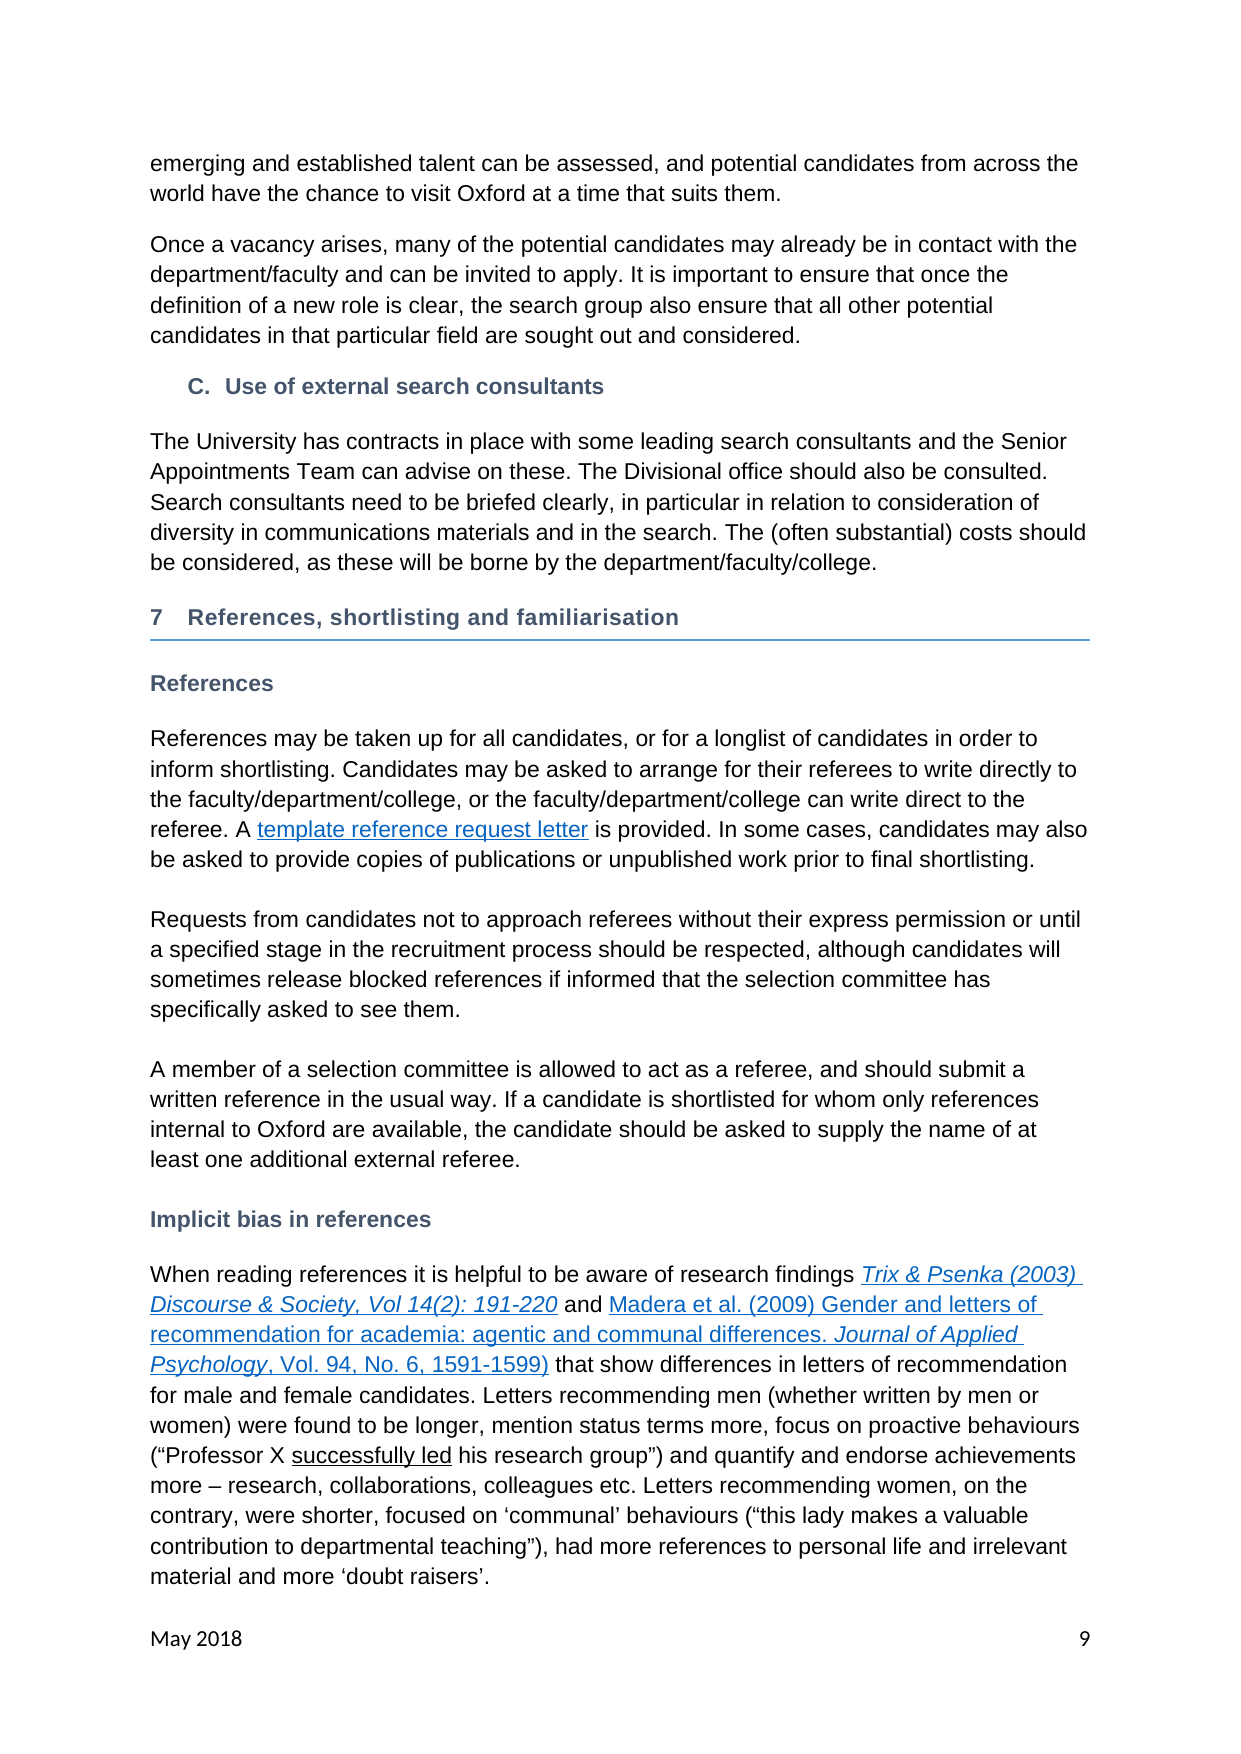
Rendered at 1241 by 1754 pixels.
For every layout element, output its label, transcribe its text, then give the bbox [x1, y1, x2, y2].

text Once a vacancy arises, many of the potential candidates may already be in contact with the department/faculty and can be invited to apply. It is important to ensure that once the definition of a new role is clear, the search group also ensure that all other potential candidates in that particular field are sought out and considered. [150, 231, 1090, 348]
text The University has contracts in place with some leading search consultants and the Senior Appointments Team can advise on these. The Divisional office should also be consulted. Search consultants need to be briefed clearly, in particular in relation to consideration of diversity in communications materials and in the search. The (often substantial) costs should be considered, as these will be borne by the department/faculty/college. [150, 428, 1090, 575]
title References, shortlisting and familiarisation [150, 604, 1090, 639]
text Requests from candidates not to approach referees without their express permission or until a specified stage in the recruitment process should be respected, although candidates will sometimes release blocked references if informed that the selection committee has specifically asked to see them. [150, 906, 1090, 1022]
text When reading references it is helpful to be aware of research findings Trix & Psenka (2003) Discourse & Society, Vol 14(2): 191-220 and Madera et al. (2009) Gender and letters of recommendation for academia: agentic and communal differences. Journal of Applied Psychology, Vol. 94, No. 6, 1591-1599) that show differences in letters of recommendation for male and female candidates. Letters recommending men (whether written by men or women) were found to be longer, mention status terms more, focus on proactive behaviours (“Professor X successfully led his research group”) and quantify and endorse achievements more – research, collaborations, colleagues etc. Letters recommending women, on the contrary, were shorter, focused on ‘communal’ behaviours (“this lady makes a valuable contribution to departmental teaching”), had more references to personal life and irrelevant material and more ‘doubt raisers’. [150, 1261, 1090, 1589]
subtitle Implicit bias in references [150, 1206, 1090, 1232]
subtitle References [150, 670, 1090, 696]
subtitle Use of external search consultants [187, 373, 1090, 399]
text A member of a selection committee is allowed to act as a referee, and should submit a written reference in the usual way. If a candidate is shortlisted for whom only references internal to Oxford are available, the candidate should be asked to supply the name of at least one additional external referee. [150, 1056, 1090, 1172]
text References may be taken up for all candidates, or for a longlist of candidates in order to inform shortlisting. Candidates may be asked to arrange for their referees to write directly to the faculty/department/college, or the faculty/department/college can write direct to the referee. A template reference request letter is provided. In some cases, candidates may also be asked to provide copies of publications or unpublished work prior to final shortlisting. [150, 725, 1090, 872]
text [150, 150, 1090, 207]
